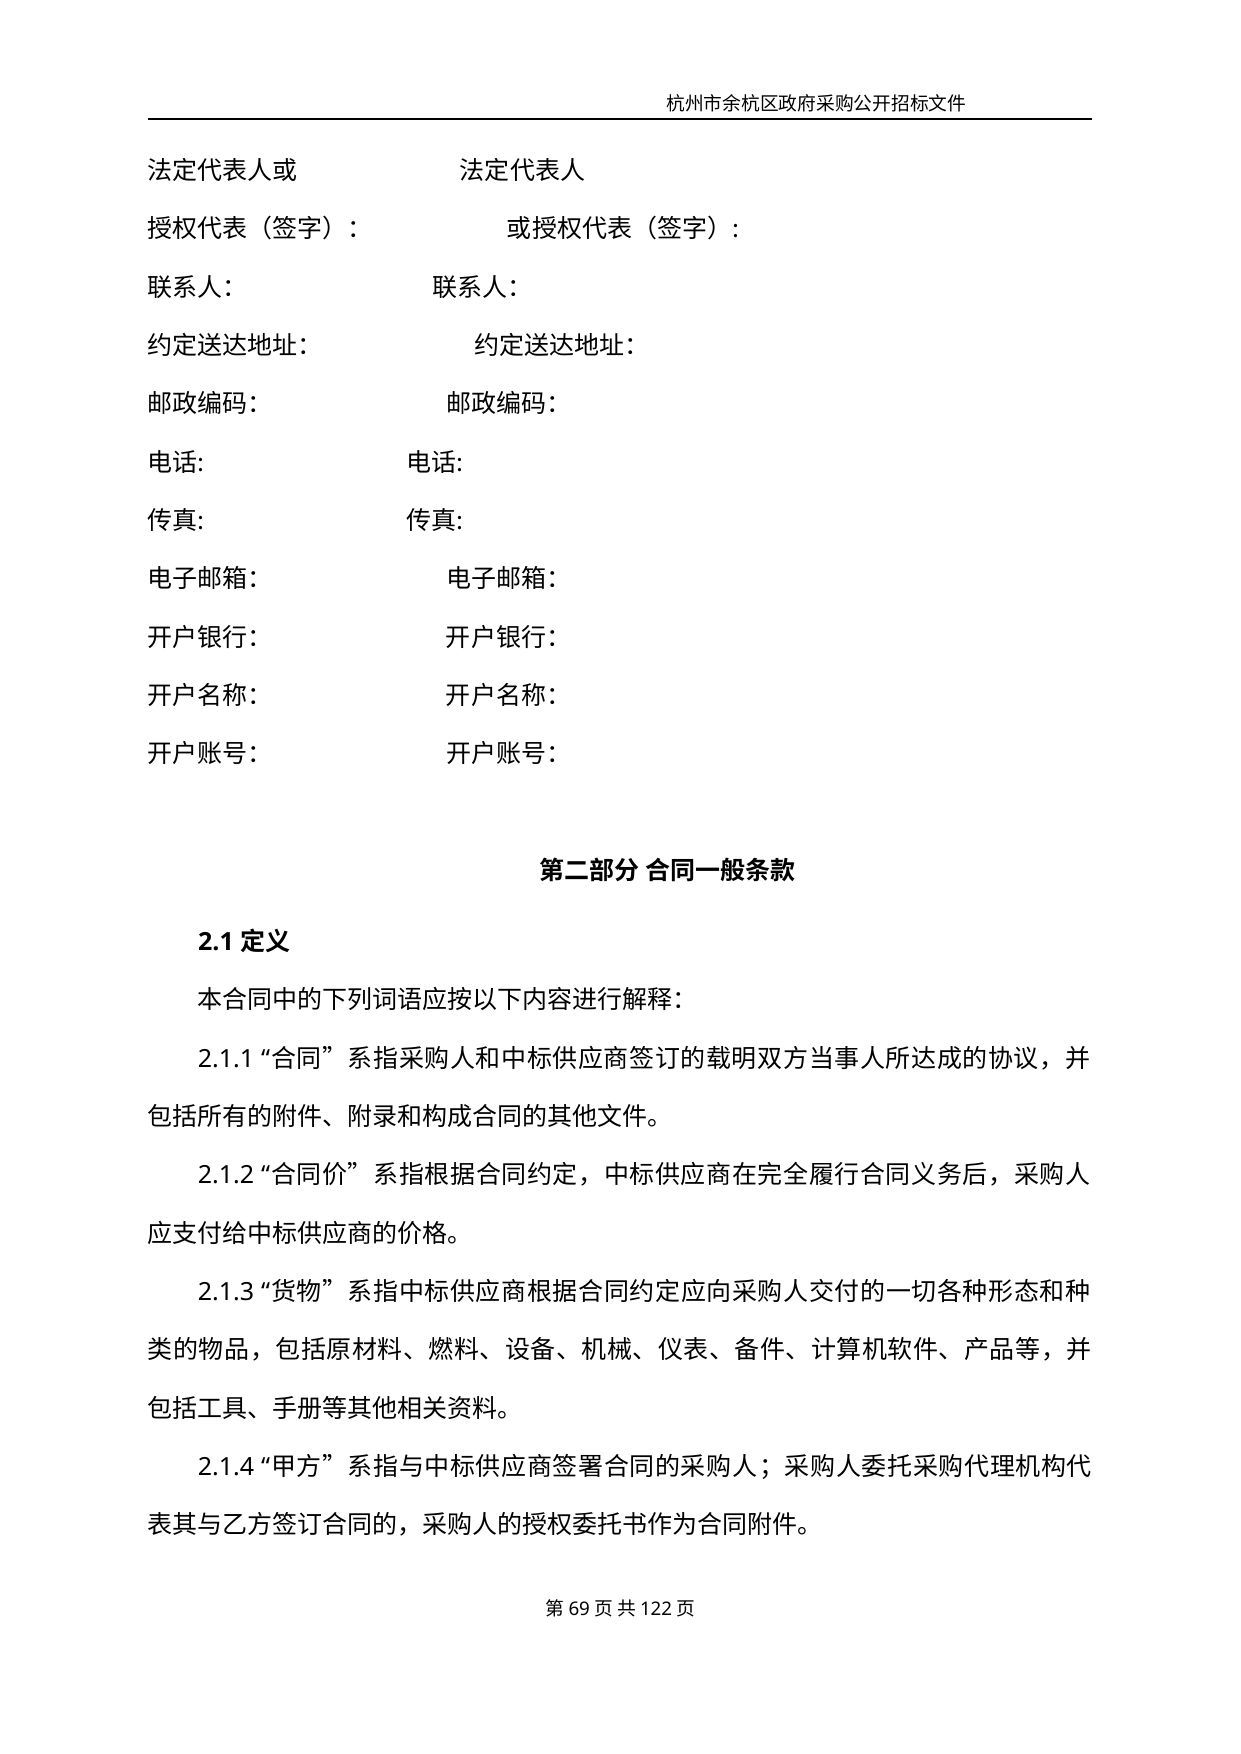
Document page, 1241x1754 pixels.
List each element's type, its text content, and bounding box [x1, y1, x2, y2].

text 电话: 电话: [148, 424, 1092, 483]
text 本合同中的下列词语应按以下内容进行解释： [148, 962, 1092, 1020]
text 第二部分 合同一般条款 [191, 833, 1092, 891]
text 2.1.1 “合同”系指采购人和中标供应商签订的载明双方当事人所达成的协议，并包括所有的附件、附录和构成合同的其他文件。 [148, 1020, 1092, 1137]
text 约定送达地址： 约定送达地址： [148, 308, 1092, 366]
text 2.1.3 “货物”系指中标供应商根据合同约定应向采购人交付的一切各种形态和种类的物品，包括原材料、燃料、设备、机械、仪表、备件、计算机软件、产品等，并包括工具、手册等其他相关资料。 [148, 1254, 1092, 1429]
text 2.1.4 “甲方”系指与中标供应商签署合同的采购人；采购人委托采购代理机构代表其与乙方签订合同的，采购人的授权委托书作为合同附件。 [148, 1429, 1092, 1545]
text 电子邮箱： 电子邮箱： [148, 541, 1092, 599]
text 2.1 定义 [148, 904, 1092, 962]
text 传真: 传真: [148, 483, 1092, 541]
text 开户名称： 开户名称： [148, 658, 1092, 716]
text 联系人： 联系人： [148, 249, 1092, 308]
text 邮政编码： 邮政编码： [148, 366, 1092, 424]
text 2.1.2 “合同价”系指根据合同约定，中标供应商在完全履行合同义务后，采购人应支付给中标供应商的价格。 [148, 1137, 1092, 1254]
text 法定代表人或 法定代表人 [148, 133, 1092, 191]
text 授权代表（签字）： 或授权代表（签字）: [148, 191, 1092, 249]
text 开户账号： 开户账号： [148, 716, 1092, 774]
text 开户银行： 开户银行： [148, 599, 1092, 658]
